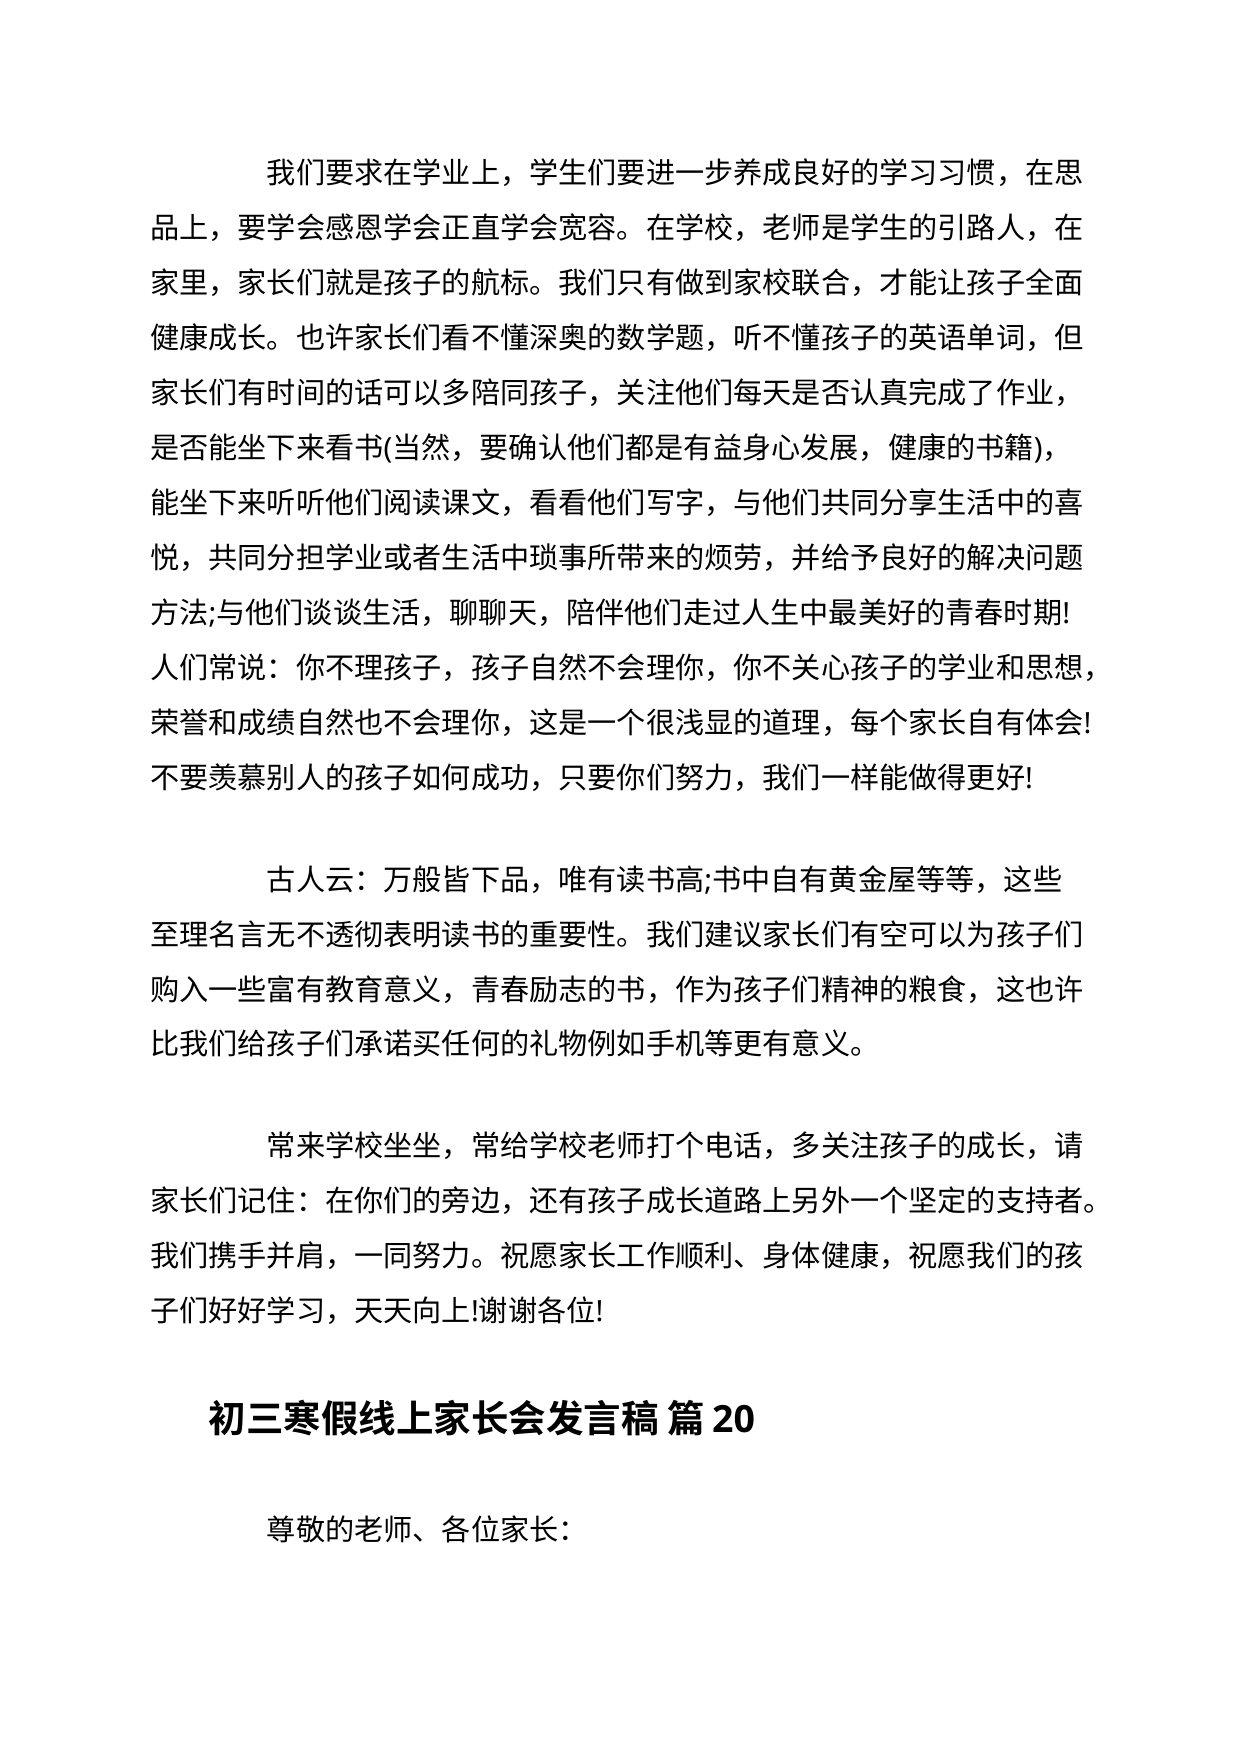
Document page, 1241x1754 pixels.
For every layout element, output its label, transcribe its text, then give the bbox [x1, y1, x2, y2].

text 古人云：万般皆下品，唯有读书高;书中自有黄金屋等等，这些至理名言无不透彻表明读书的重要性。我们建议家长们有空可以为孩子们购入一些富有教育意义，青春励志的书，作为孩子们精神的粮食，这也许比我们给孩子们承诺买任何的礼物例如手机等更有意义。 [150, 856, 1090, 1063]
text 初三寒假线上家长会发言稿 篇20 [150, 1389, 1090, 1444]
text 尊敬的老师、各位家长： [150, 1507, 1090, 1549]
text 常来学校坐坐，常给学校老师打个电话，多关注孩子的成长，请家长们记住：在你们的旁边，还有孩子成长道路上另外一个坚定的支持者。我们携手并肩，一同努力。祝愿家长工作顺利、身体健康，祝愿我们的孩子们好好学习，天天向上!谢谢各位! [150, 1123, 1090, 1330]
text 我们要求在学业上，学生们要进一步养成良好的学习习惯，在思品上，要学会感恩学会正直学会宽容。在学校，老师是学生的引路人，在家里，家长们就是孩子的航标。我们只有做到家校联合，才能让孩子全面健康成长。也许家长们看不懂深奥的数学题，听不懂孩子的英语单词，但家长们有时间的话可以多陪同孩子，关注他们每天是否认真完成了作业，是否能坐下来看书(当然，要确认他们都是有益身心发展，健康的书籍)， 能坐下来听听他们阅读课文，看看他们写字，与他们共同分享生活中的喜悦，共同分担学业或者生活中琐事所带来的烦劳，并给予良好的解决问题方法;与他们谈谈生活，聊聊天，陪伴他们走过人生中最美好的青春时期!人们常说：你不理孩子，孩子自然不会理你，你不关心孩子的学业和思想，荣誉和成绩自然也不会理你，这是一个很浅显的道理，每个家长自有体会!不要羡慕别人的孩子如何成功，只要你们努力，我们一样能做得更好! [150, 150, 1090, 797]
